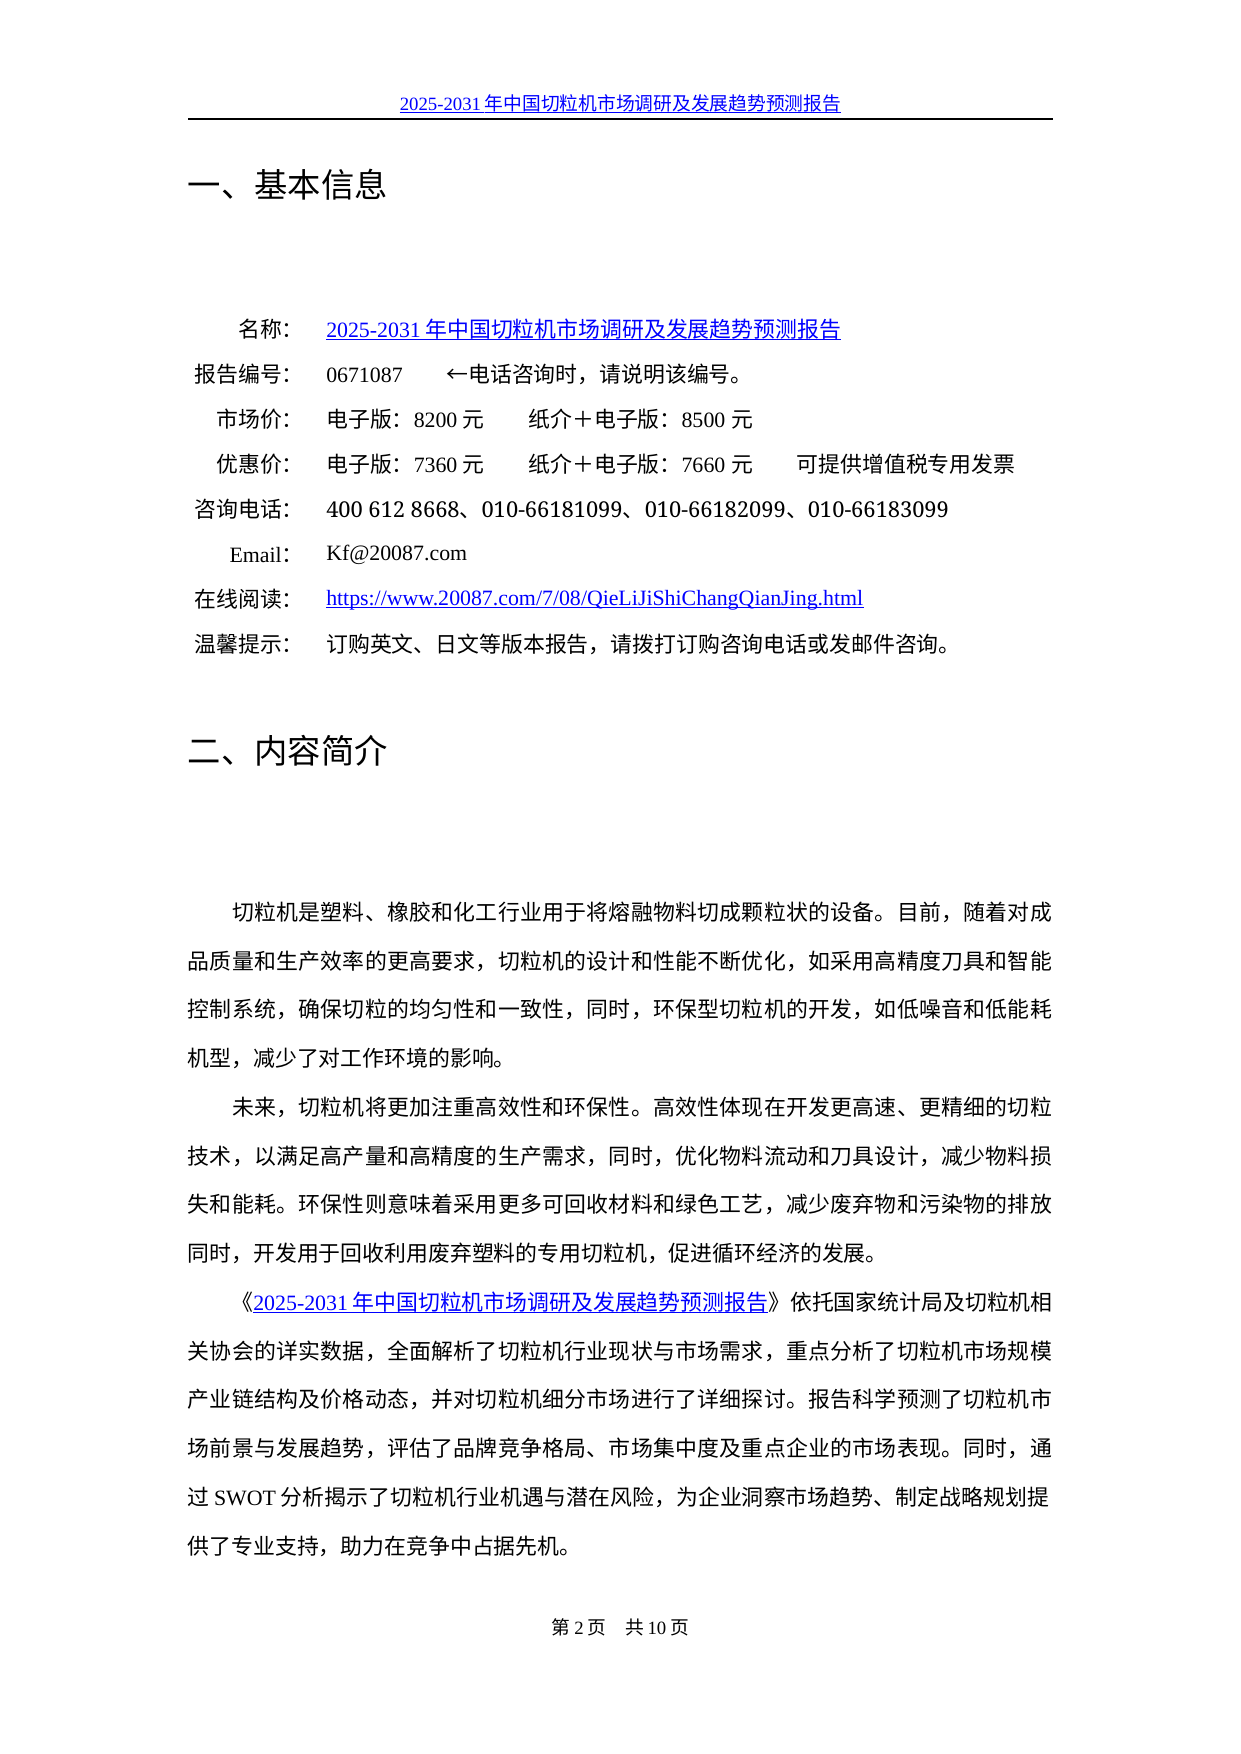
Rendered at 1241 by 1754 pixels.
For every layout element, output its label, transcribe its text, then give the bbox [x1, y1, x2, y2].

table_cell Email： [167, 537, 315, 582]
table_cell 咨询电话： [167, 492, 315, 537]
table_header 2025-2031年中国切粒机市场调研及发展趋势预测报告 [315, 312, 1073, 357]
table_cell 订购英文、日文等版本报告，请拨打订购咨询电话或发邮件咨询。 [315, 627, 1073, 672]
table_header 名称： [167, 312, 315, 357]
table_cell 0671087 ←电话咨询时，请说明该编号。 [315, 357, 1073, 402]
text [187, 894, 1053, 1561]
table_cell 电子版：8200 元 纸介＋电子版：8500 元 [315, 402, 1073, 447]
table_cell 400 612 8668、010-66181099、010-66182099、010-66183099 [315, 492, 1073, 537]
title 二、内容简介 [187, 717, 1053, 782]
table_cell 温馨提示： [167, 627, 315, 672]
table_cell 市场价： [167, 402, 315, 447]
title 一、基本信息 [187, 150, 1053, 215]
table_cell 优惠价： [167, 447, 315, 492]
table_cell 报告编号： [167, 357, 315, 402]
table_cell 电子版：7360 元 纸介＋电子版：7660 元 可提供增值税专用发票 [315, 447, 1073, 492]
table_cell Kf@20087.com [315, 537, 1073, 582]
table_cell 在线阅读： [167, 582, 315, 627]
table_cell [315, 582, 1073, 627]
